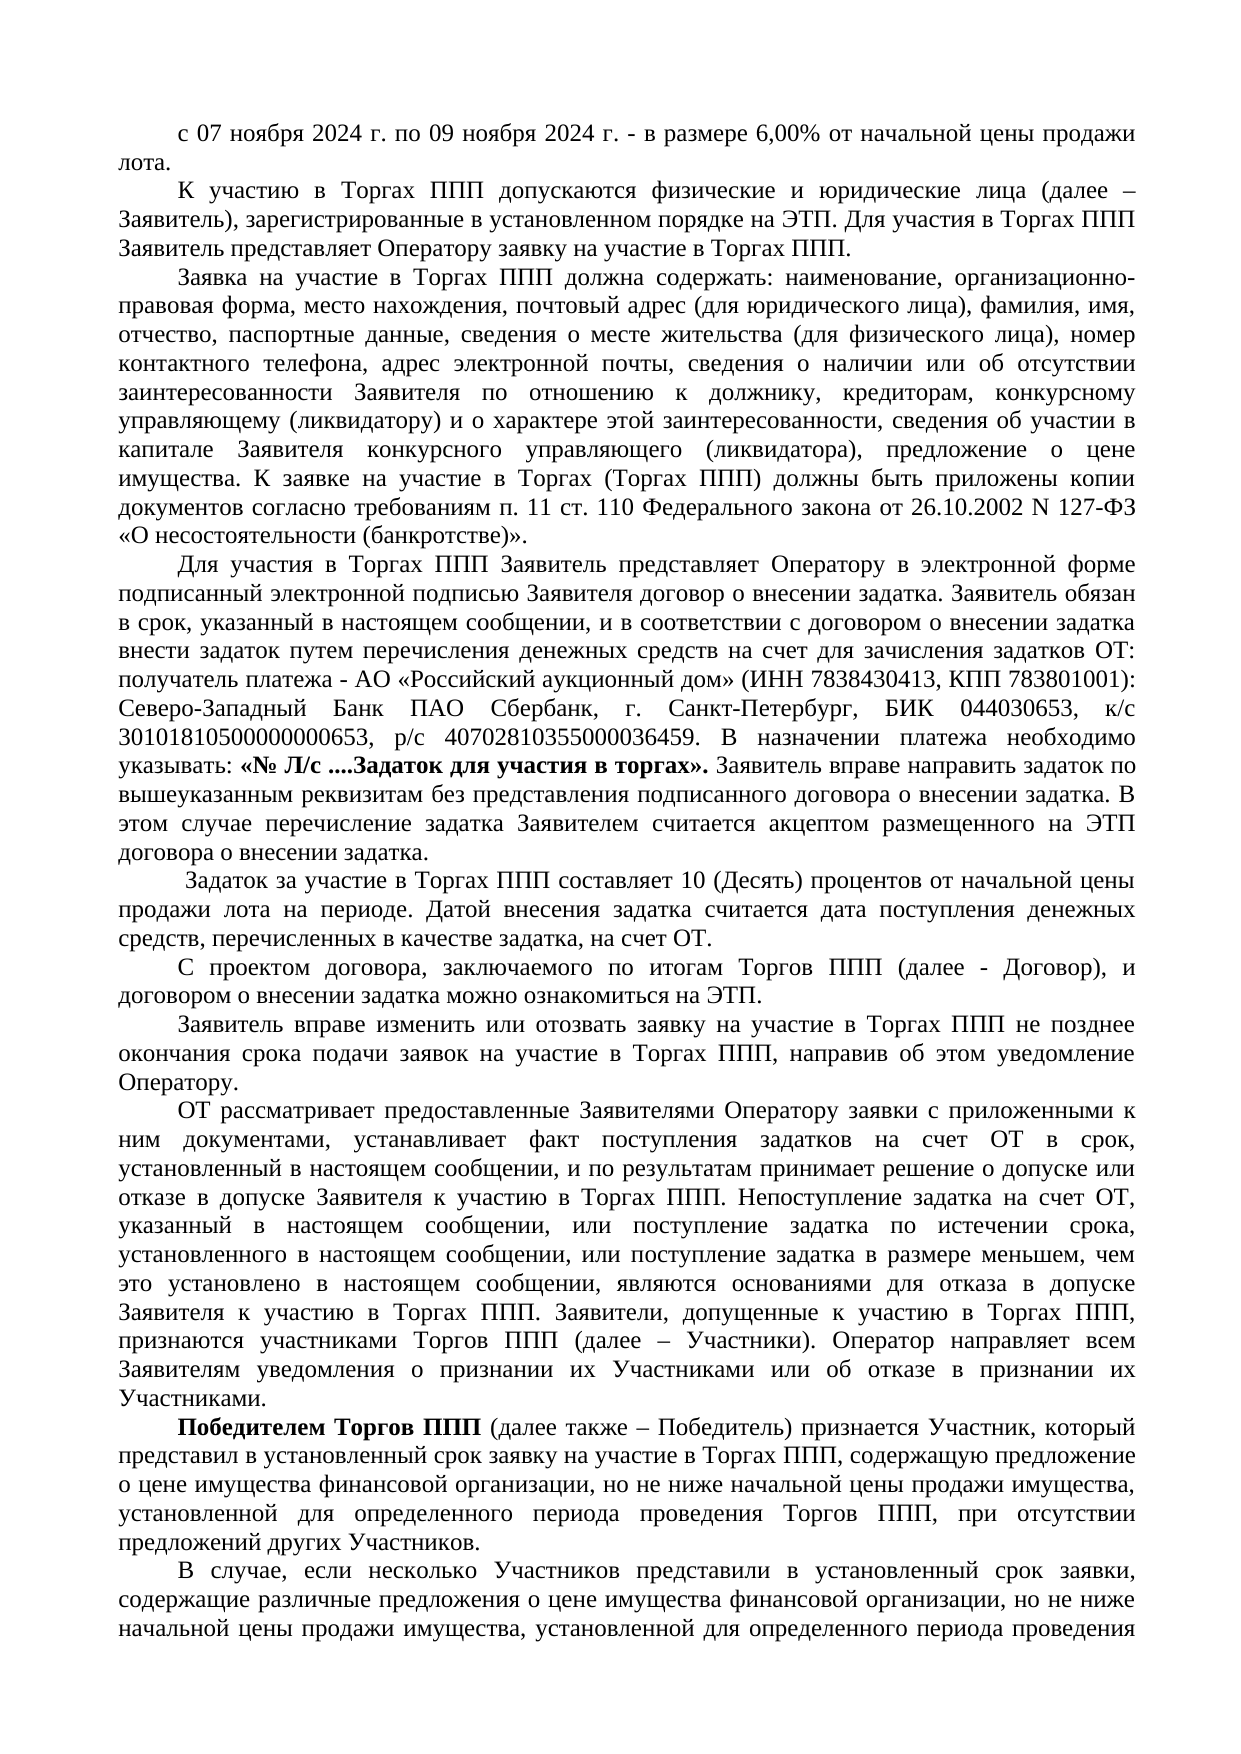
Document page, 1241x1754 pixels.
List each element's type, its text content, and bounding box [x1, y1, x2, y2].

text Победителем Торгов ППП (далее также – Победитель) признается Участник, который представил в установленный срок заявку на участие в Торгах ППП, содержащую предложение о цене имущества финансовой организации, но не ниже начальной цены продажи имущества, установленной для определенного периода проведения Торгов ППП, при отсутствии предложений других Участников. [118, 1412, 1137, 1556]
text К участию в Торгах ППП допускаются физические и юридические лица (далее – Заявитель), зарегистрированные в установленном порядке на ЭТП. Для участия в Торгах ППП Заявитель представляет Оператору заявку на участие в Торгах ППП. [118, 176, 1137, 262]
text Для участия в Торгах ППП Заявитель представляет Оператору в электронной форме подписанный электронной подписью Заявителя договор о внесении задатка. Заявитель обязан в срок, указанный в настоящем сообщении, и в соответствии с договором о внесении задатка внести задаток путем перечисления денежных средств на счет для зачисления задатков ОТ: получатель платежа - АО «Российский аукционный дом» (ИНН 7838430413, КПП 783801001): Северо-Западный Банк ПАО Сбербанк, г. Санкт-Петербург, БИК 044030653, к/с 30101810500000000653, р/с 40702810355000036459. В назначении платежа необходимо указывать: «№ Л/с ....Задаток для участия в торгах». Заявитель вправе направить задаток по вышеуказанным реквизитам без представления подписанного договора о внесении задатка. В этом случае перечисление задатка Заявителем считается акцептом размещенного на ЭТП договора о внесении задатка. [118, 549, 1137, 866]
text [118, 1556, 1137, 1642]
text ОТ рассматривает предоставленные Заявителями Оператору заявки с приложенными к ним документами, устанавливает факт поступления задатков на счет ОТ в срок, установленный в настоящем сообщении, и по результатам принимает решение о допуске или отказе в допуске Заявителя к участию в Торгах ППП. Непоступление задатка на счет ОТ, указанный в настоящем сообщении, или поступление задатка по истечении срока, установленного в настоящем сообщении, или поступление задатка в размере меньшем, чем это установлено в настоящем сообщении, являются основаниями для отказа в допуске Заявителя к участию в Торгах ППП. Заявители, допущенные к участию в Торгах ППП, признаются участниками Торгов ППП (далее – Участники). Оператор направляет всем Заявителям уведомления о признании их Участниками или об отказе в признании их Участниками. [118, 1096, 1137, 1412]
text Заявитель вправе изменить или отозвать заявку на участие в Торгах ППП не позднее окончания срока подачи заявок на участие в Торгах ППП, направив об этом уведомление Оператору. [118, 1009, 1137, 1096]
text Задаток за участие в Торгах ППП составляет 10 (Десять) процентов от начальной цены продажи лота на периоде. Датой внесения задатка считается дата поступления денежных средств, перечисленных в качестве задатка, на счет ОТ. [118, 866, 1137, 952]
text С проектом договора, заключаемого по итогам Торгов ППП (далее - Договор), и договором о внесении задатка можно ознакомиться на ЭТП. [118, 952, 1137, 1009]
text Заявка на участие в Торгах ППП должна содержать: наименование, организационно-правовая форма, место нахождения, почтовый адрес (для юридического лица), фамилия, имя, отчество, паспортные данные, сведения о месте жительства (для физического лица), номер контактного телефона, адрес электронной почты, сведения о наличии или об отсутствии заинтересованности Заявителя по отношению к должнику, кредиторам, конкурсному управляющему (ликвидатору) и о характере этой заинтересованности, сведения об участии в капитале Заявителя конкурсного управляющего (ликвидатора), предложение о цене имущества. К заявке на участие в Торгах (Торгах ППП) должны быть приложены копии документов согласно требованиям п. 11 ст. 110 Федерального закона от 26.10.2002 N 127-ФЗ «О несостоятельности (банкротстве)». [118, 262, 1137, 549]
text с 07 ноября 2024 г. по 09 ноября 2024 г. - в размере 6,00% от начальной цены продажи лота. [118, 118, 1137, 176]
